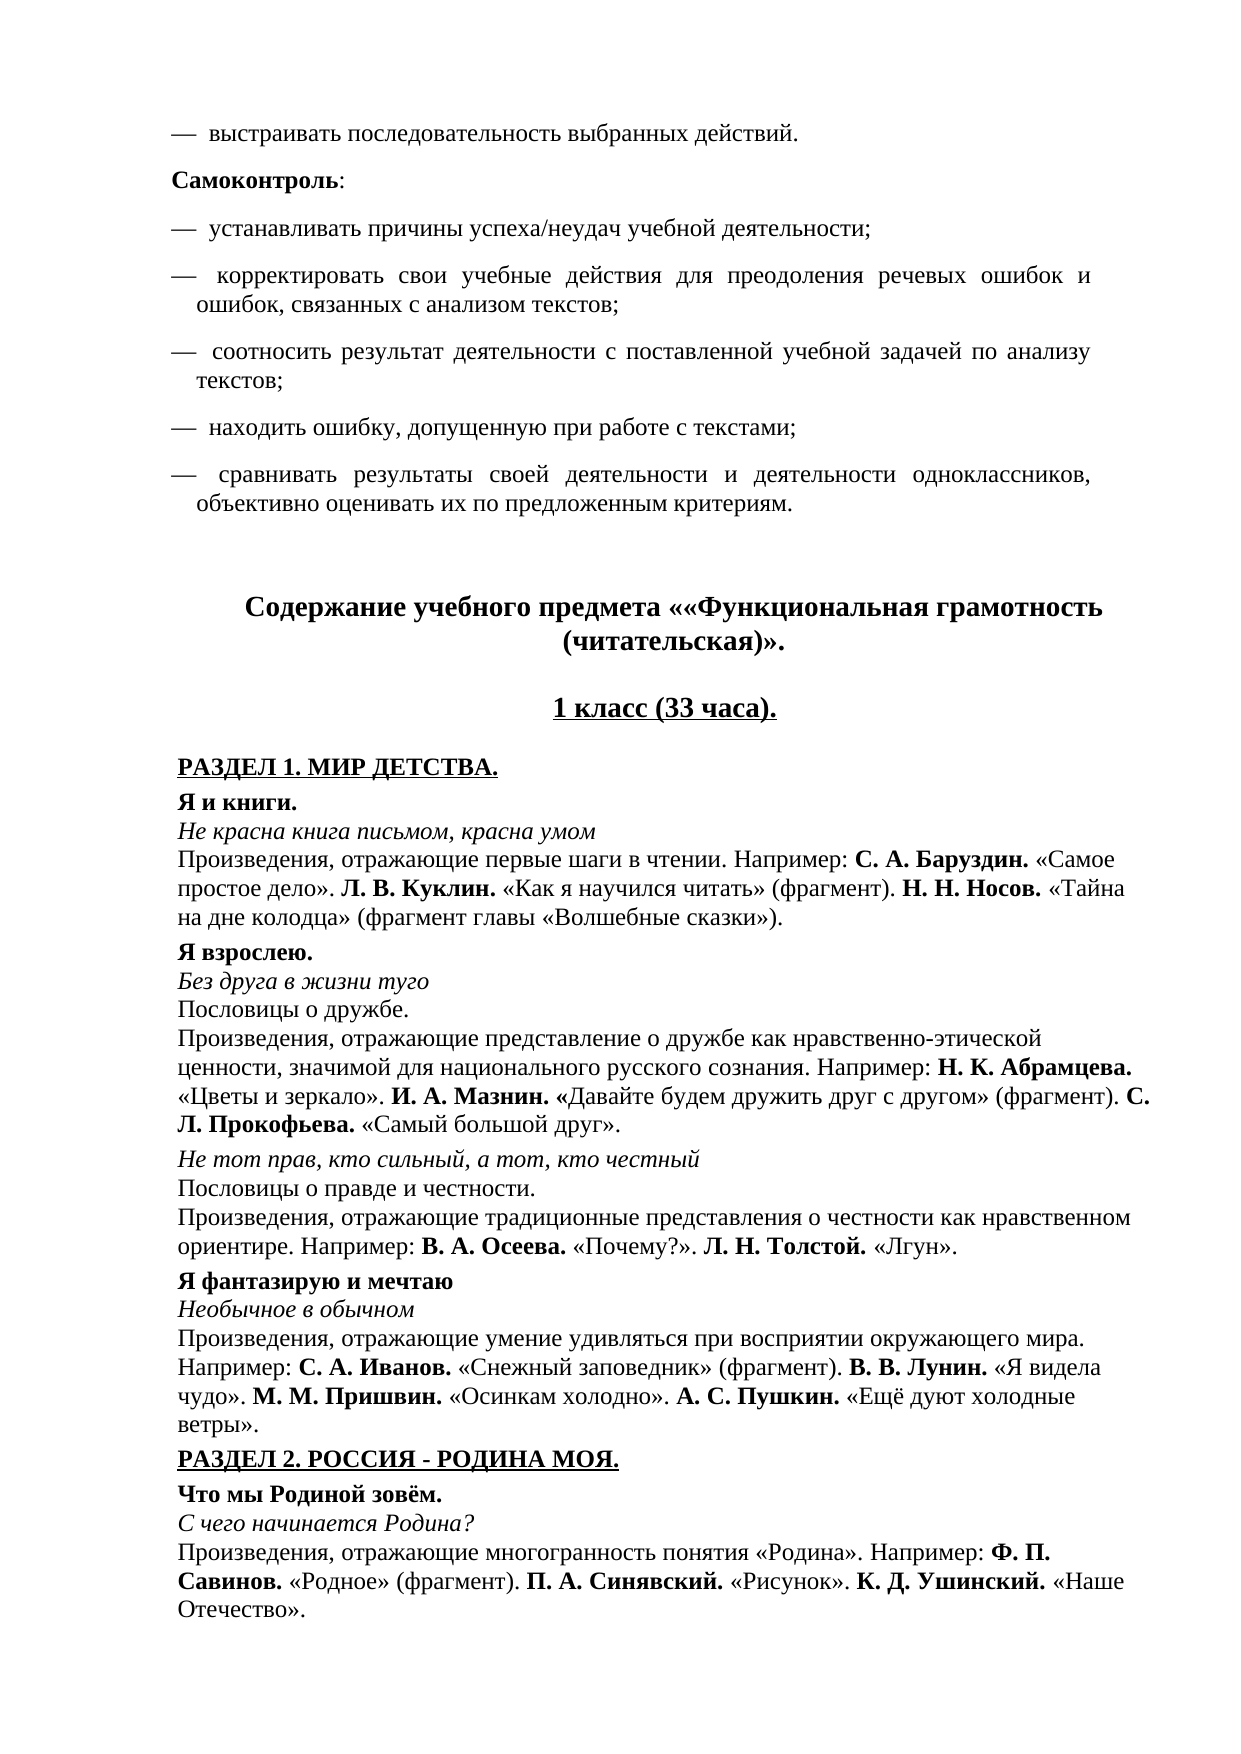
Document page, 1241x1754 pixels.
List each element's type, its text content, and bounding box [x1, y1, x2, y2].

text Произведения, отражающие традиционные представления о честности как нравственном ориентире. Например: В. А. Осеева. «Почему?». Л. Н. Толстой. «Лгун». [177, 1202, 1152, 1259]
text Необычное в обычном [177, 1294, 1152, 1323]
text — находить ошибку, допущенную при работе с текстами; [171, 412, 1092, 441]
text РАЗДЕЛ 1. МИР ДЕТСТВА. [177, 752, 1152, 781]
text — выстраивать последовательность выбранных действий. [171, 118, 987, 147]
text Не красна книга письмом, красна умом [177, 816, 1152, 844]
text Произведения, отражающие умение удивляться при восприятии окружающего мира. Например: С. А. Иванов. «Снежный заповедник» (фрагмент). В. В. Лунин. «Я видела чудо». М. М. Пришвин. «Осинкам холодно». А. С. Пушкин. «Ещё дуют холодные ветры». [177, 1323, 1152, 1438]
text Произведения, отражающие представление о дружбе как нравственно-этической ценности, значимой для национального русского сознания. Например: Н. К. Абрамцева. «Цветы и зеркало». И. А. Мазнин. «Давайте будем дружить друг с другом» (фрагмент). С. Л. Прокофьева. «Самый большой друг». [177, 1023, 1152, 1138]
text Произведения, отражающие первые шаги в чтении. Например: С. А. Баруздин. «Самое простое дело». Л. В. Куклин. «Как я научился читать» (фрагмент). Н. Н. Носов. «Тайна на дне колодца» (фрагмент главы «Волшебные сказки»). [177, 844, 1152, 931]
text Пословицы о дружбе. [177, 994, 1152, 1023]
text Я взрослею. [177, 937, 1152, 966]
text Не тот прав, кто сильный, а тот, кто честный [177, 1144, 1152, 1173]
text Без друга в жизни туго [177, 966, 1152, 994]
text Что мы Родиной зовём. [177, 1479, 1152, 1508]
text Содержание учебного предмета ««Функциональная грамотность (читательская)». [196, 589, 1152, 656]
text С чего начинается Родина? [177, 1508, 1152, 1537]
text Пословицы о правде и честности. [177, 1173, 1152, 1202]
text — корректировать свои учебные действия для преодоления речевых ошибок и ошибок, связанных с анализом текстов; [171, 260, 1092, 317]
text Произведения, отражающие многогранность понятия «Родина». Например: Ф. П. Савинов. «Родное» (фрагмент). П. А. Синявский. «Рисунок». К. Д. Ушинский. «Наше Отечество». [177, 1537, 1152, 1623]
text — устанавливать причины успеха/неудач учебной деятельности; [171, 213, 1092, 241]
text — сравнивать результаты своей деятельности и деятельности одноклассников, объективно оценивать их по предложенным критериям. [171, 459, 1092, 517]
text Самоконтроль: [171, 165, 1092, 194]
text РАЗДЕЛ 2. РОССИЯ - РОДИНА МОЯ. [177, 1444, 1152, 1473]
text Я фантазирую и мечтаю [177, 1266, 1152, 1294]
text — соотносить результат деятельности с поставленной учебной задачей по анализу текстов; [171, 336, 1092, 393]
text 1 класс (33 часа). [177, 690, 1152, 723]
text Я и книги. [177, 787, 1152, 816]
